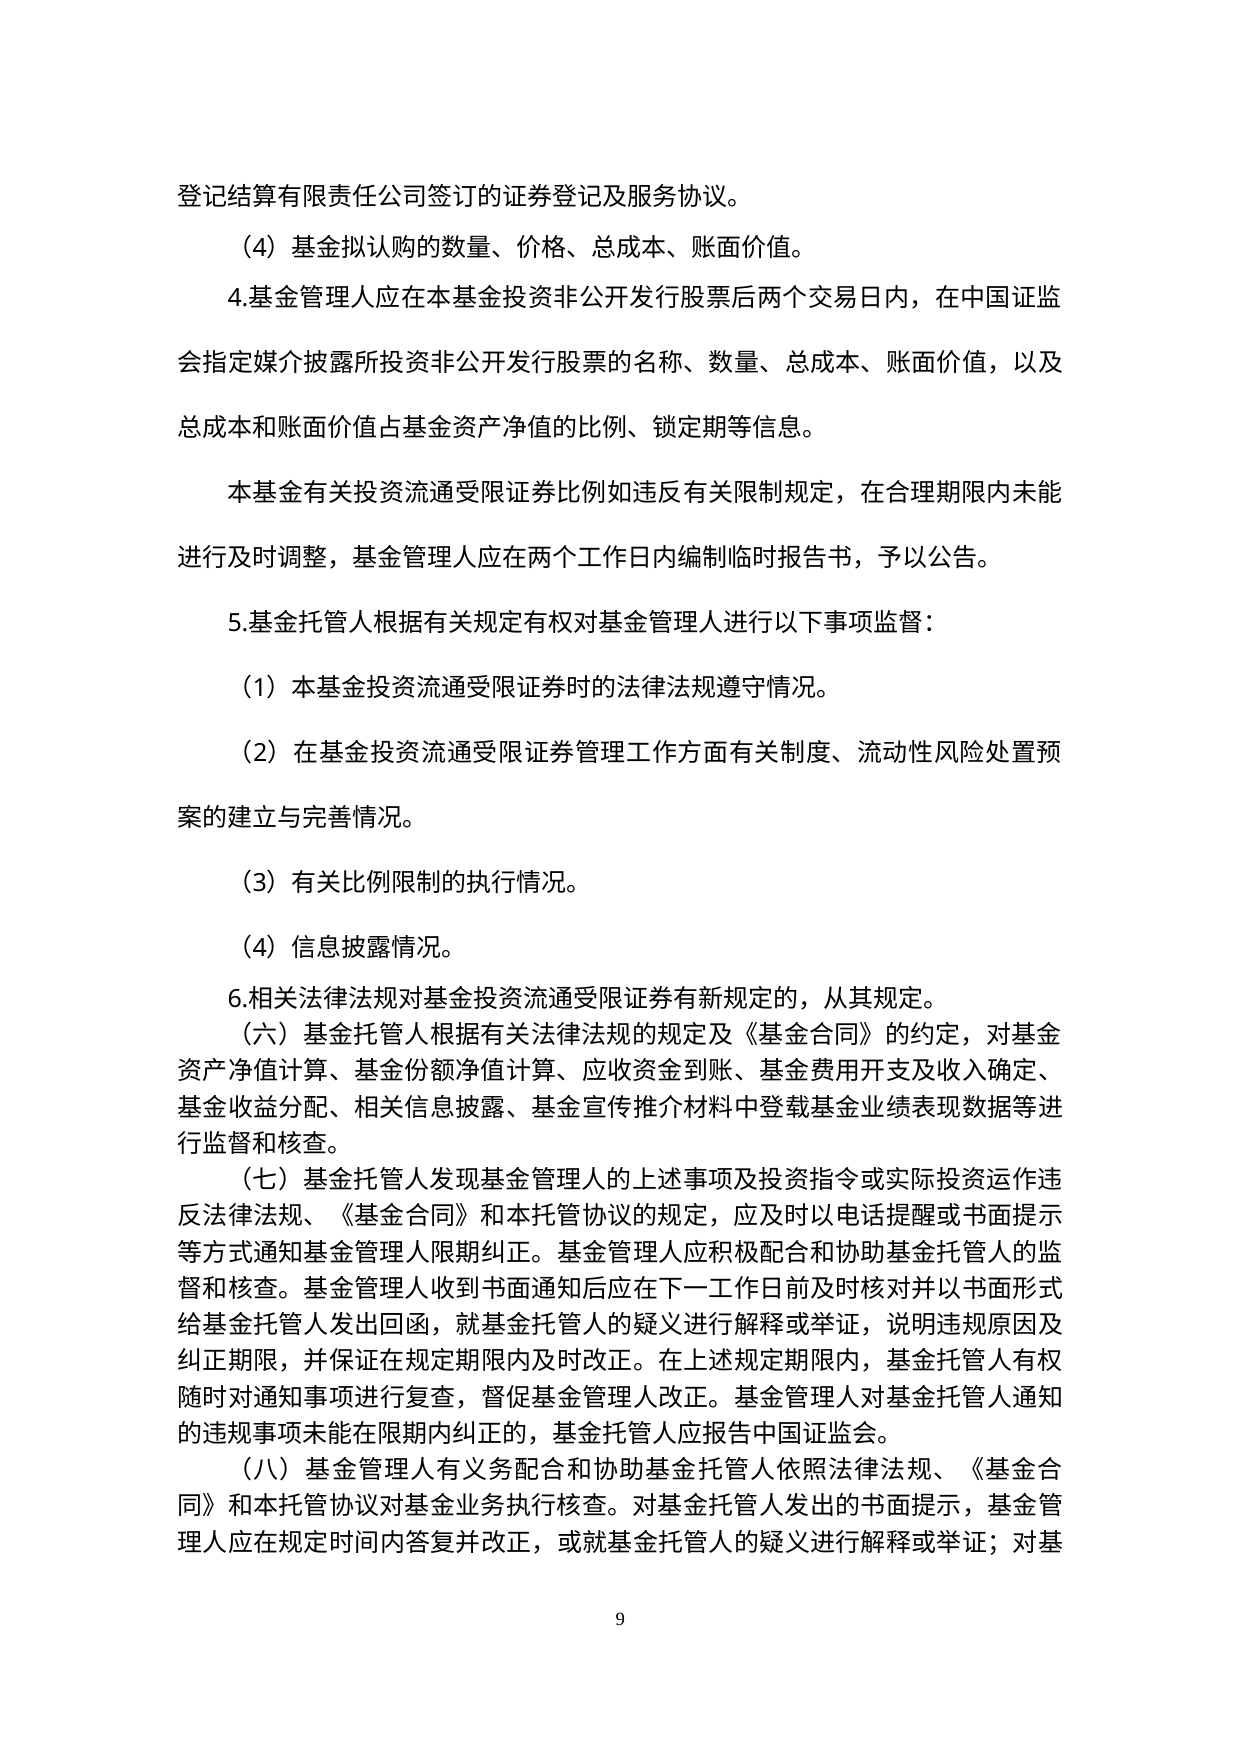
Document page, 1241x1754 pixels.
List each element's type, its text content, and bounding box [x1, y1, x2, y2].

text （4）基金拟认购的数量、价格、总成本、账面价值。 [177, 227, 1063, 263]
text 5.基金托管人根据有关规定有权对基金管理人进行以下事项监督： [177, 588, 1063, 653]
text （4）信息披露情况。 [177, 913, 1063, 978]
text 4.基金管理人应在本基金投资非公开发行股票后两个交易日内，在中国证监会指定媒介披露所投资非公开发行股票的名称、数量、总成本、账面价值，以及总成本和账面价值占基金资产净值的比例、锁定期等信息。 [177, 263, 1063, 458]
text （1）本基金投资流通受限证券时的法律法规遵守情况。 [177, 653, 1063, 718]
text （六）基金托管人根据有关法律法规的规定及《基金合同》的约定，对基金资产净值计算、基金份额净值计算、应收资金到账、基金费用开支及收入确定、基金收益分配、相关信息披露、基金宣传推介材料中登载基金业绩表现数据等进行监督和核查。 [177, 1014, 1063, 1159]
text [177, 162, 1063, 227]
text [177, 1449, 1063, 1558]
text （3）有关比例限制的执行情况。 [177, 848, 1063, 913]
text 6.相关法律法规对基金投资流通受限证券有新规定的，从其规定。 [177, 978, 1063, 1014]
text （2）在基金投资流通受限证券管理工作方面有关制度、流动性风险处置预案的建立与完善情况。 [177, 718, 1063, 848]
text 本基金有关投资流通受限证券比例如违反有关限制规定，在合理期限内未能进行及时调整，基金管理人应在两个工作日内编制临时报告书，予以公告。 [177, 458, 1063, 588]
text （七）基金托管人发现基金管理人的上述事项及投资指令或实际投资运作违反法律法规、《基金合同》和本托管协议的规定，应及时以电话提醒或书面提示等方式通知基金管理人限期纠正。基金管理人应积极配合和协助基金托管人的监督和核查。基金管理人收到书面通知后应在下一工作日前及时核对并以书面形式给基金托管人发出回函，就基金托管人的疑义进行解释或举证，说明违规原因及纠正期限，并保证在规定期限内及时改正。在上述规定期限内，基金托管人有权随时对通知事项进行复查，督促基金管理人改正。基金管理人对基金托管人通知的违规事项未能在限期内纠正的，基金托管人应报告中国证监会。 [177, 1159, 1063, 1449]
